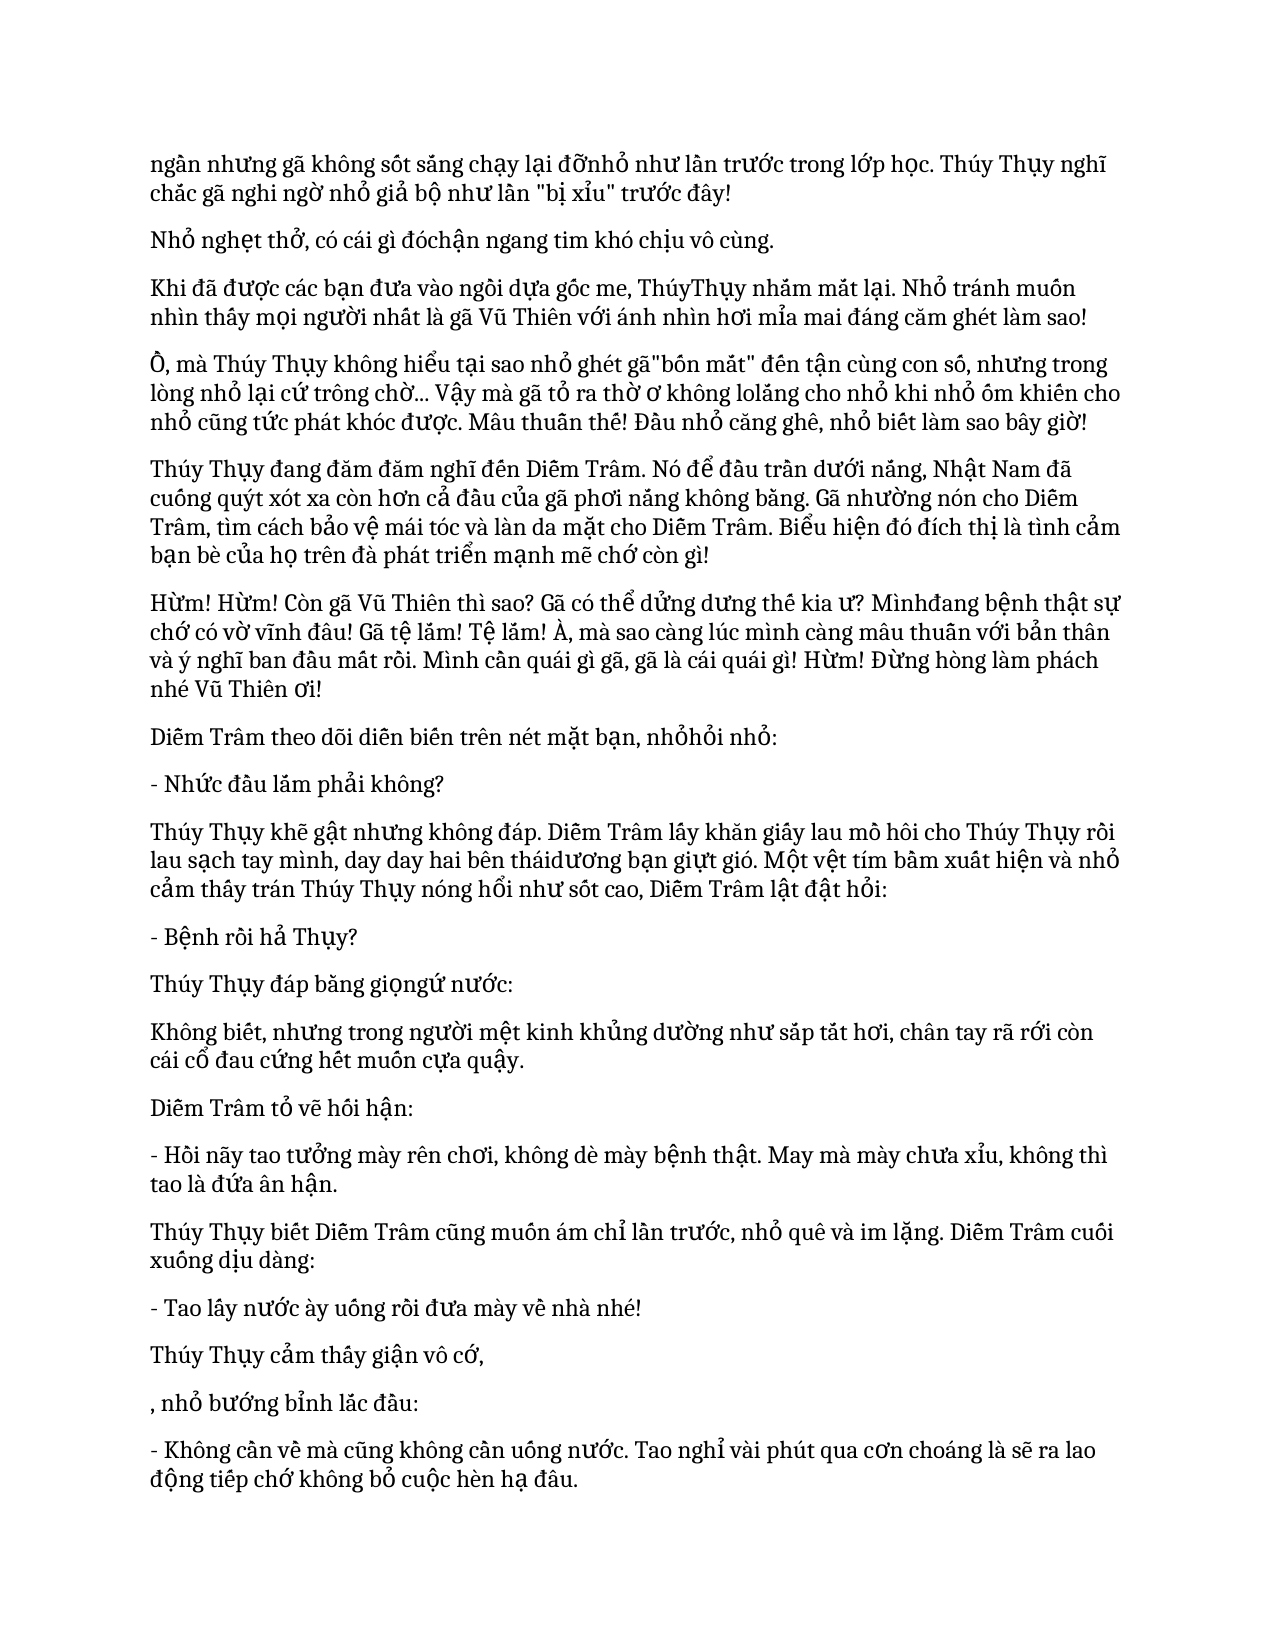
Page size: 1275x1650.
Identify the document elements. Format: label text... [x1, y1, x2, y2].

text Thúy Thụy đang đăm đăm nghĩ đến Diễm Trâm. Nó để đầu trần dưới nắng, Nhật Nam đã cuống quýt xót xa còn hơn cả đầu của gã phơi nắng không bằng. Gã nhường nón cho Diễm Trâm, tìm cách bảo vệ mái tóc và làn da mặt cho Diễm Trâm. Biểu hiện đó đích thị là tình cảm bạn bè của họ trên đà phát triển mạnh mẽ chớ còn gì! [150, 455, 1125, 570]
text Thúy Thụy khẽ gật nhưng không đáp. Diễm Trâm lấy khăn giấy lau mồ hôi cho Thúy Thụy rồi lau sạch tay mình, day day hai bên tháidương bạn giựt gió. Một vệt tím bầm xuất hiện và nhỏ cảm thấy trán Thúy Thụy nóng hổi như sốt cao, Diễm Trâm lật đật hỏi: [150, 817, 1125, 904]
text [150, 150, 1125, 207]
text - Không cần về mà cũng không cần uống nước. Tao nghỉ vài phút qua cơn choáng là sẽ ra lao động tiếp chớ không bỏ cuộc hèn hạ đâu. [150, 1436, 1125, 1494]
text Diễm Trâm theo dõi diễn biến trên nét mặt bạn, nhỏhỏi nhỏ: [150, 722, 1125, 751]
text Thúy Thụy đáp bằng giọngứ nước: [150, 970, 1125, 999]
text Hừm! Hừm! Còn gã Vũ Thiên thì sao? Gã có thể dửng dưng thế kia ư? Mìnhđang bệnh thật sự chớ có vờ vĩnh đâu! Gã tệ lắm! Tệ lắm! À, mà sao càng lúc mình càng mâu thuẫn với bản thân và ý nghĩ ban đầu mất rồi. Mình cần quái gì gã, gã là cái quái gì! Hừm! Ðừng hòng làm phách nhé Vũ Thiên ơi! [150, 589, 1125, 704]
text , nhỏ bướng bỉnh lắc đầu: [150, 1389, 1125, 1417]
text Thúy Thụy cảm thấy giận vô cớ, [150, 1341, 1125, 1370]
text - Hồi nãy tao tưởng mày rên chơi, không dè mày bệnh thật. May mà mày chưa xỉu, không thì tao là đứa ân hận. [150, 1141, 1125, 1199]
text Ồ, mà Thúy Thụy không hiểu tại sao nhỏ ghét gã"bốn mắt" đến tận cùng con số, nhưng trong lòng nhỏ lại cứ trông chờ... Vậy mà gã tỏ ra thờ ơ không lolắng cho nhỏ khi nhỏ ốm khiến cho nhỏ cũng tức phát khóc được. Mâu thuẫn thế! Ðầu nhỏ căng ghê, nhỏ biết làm sao bây giờ! [150, 350, 1125, 436]
text - Nhức đầu lắm phải không? [150, 770, 1125, 799]
text Không biết, nhưng trong người mệt kinh khủng dường như sắp tắt hơi, chân tay rã rới còn cái cổ đau cứng hết muốn cựa quậy. [150, 1017, 1125, 1075]
text Thúy Thụy biết Diễm Trâm cũng muốn ám chỉ lần trước, nhỏ quê và im lặng. Diễm Trâm cuối xuống dịu dàng: [150, 1217, 1125, 1275]
text - Tao lấy nước ày uống rồi đưa mày về nhà nhé! [150, 1294, 1125, 1322]
text Nhỏ nghẹt thở, có cái gì đóchận ngang tim khó chịu vô cùng. [150, 226, 1125, 255]
text - Bệnh rồi hả Thụy? [150, 922, 1125, 951]
text Khi đã được các bạn đưa vào ngồi dựa gốc me, ThúyThụy nhắm mắt lại. Nhỏ tránh muốn nhìn thấy mọi người nhất là gã Vũ Thiên với ánh nhìn hơi mỉa mai đáng căm ghét làm sao! [150, 274, 1125, 331]
text Diễm Trâm tỏ vẽ hối hận: [150, 1094, 1125, 1122]
